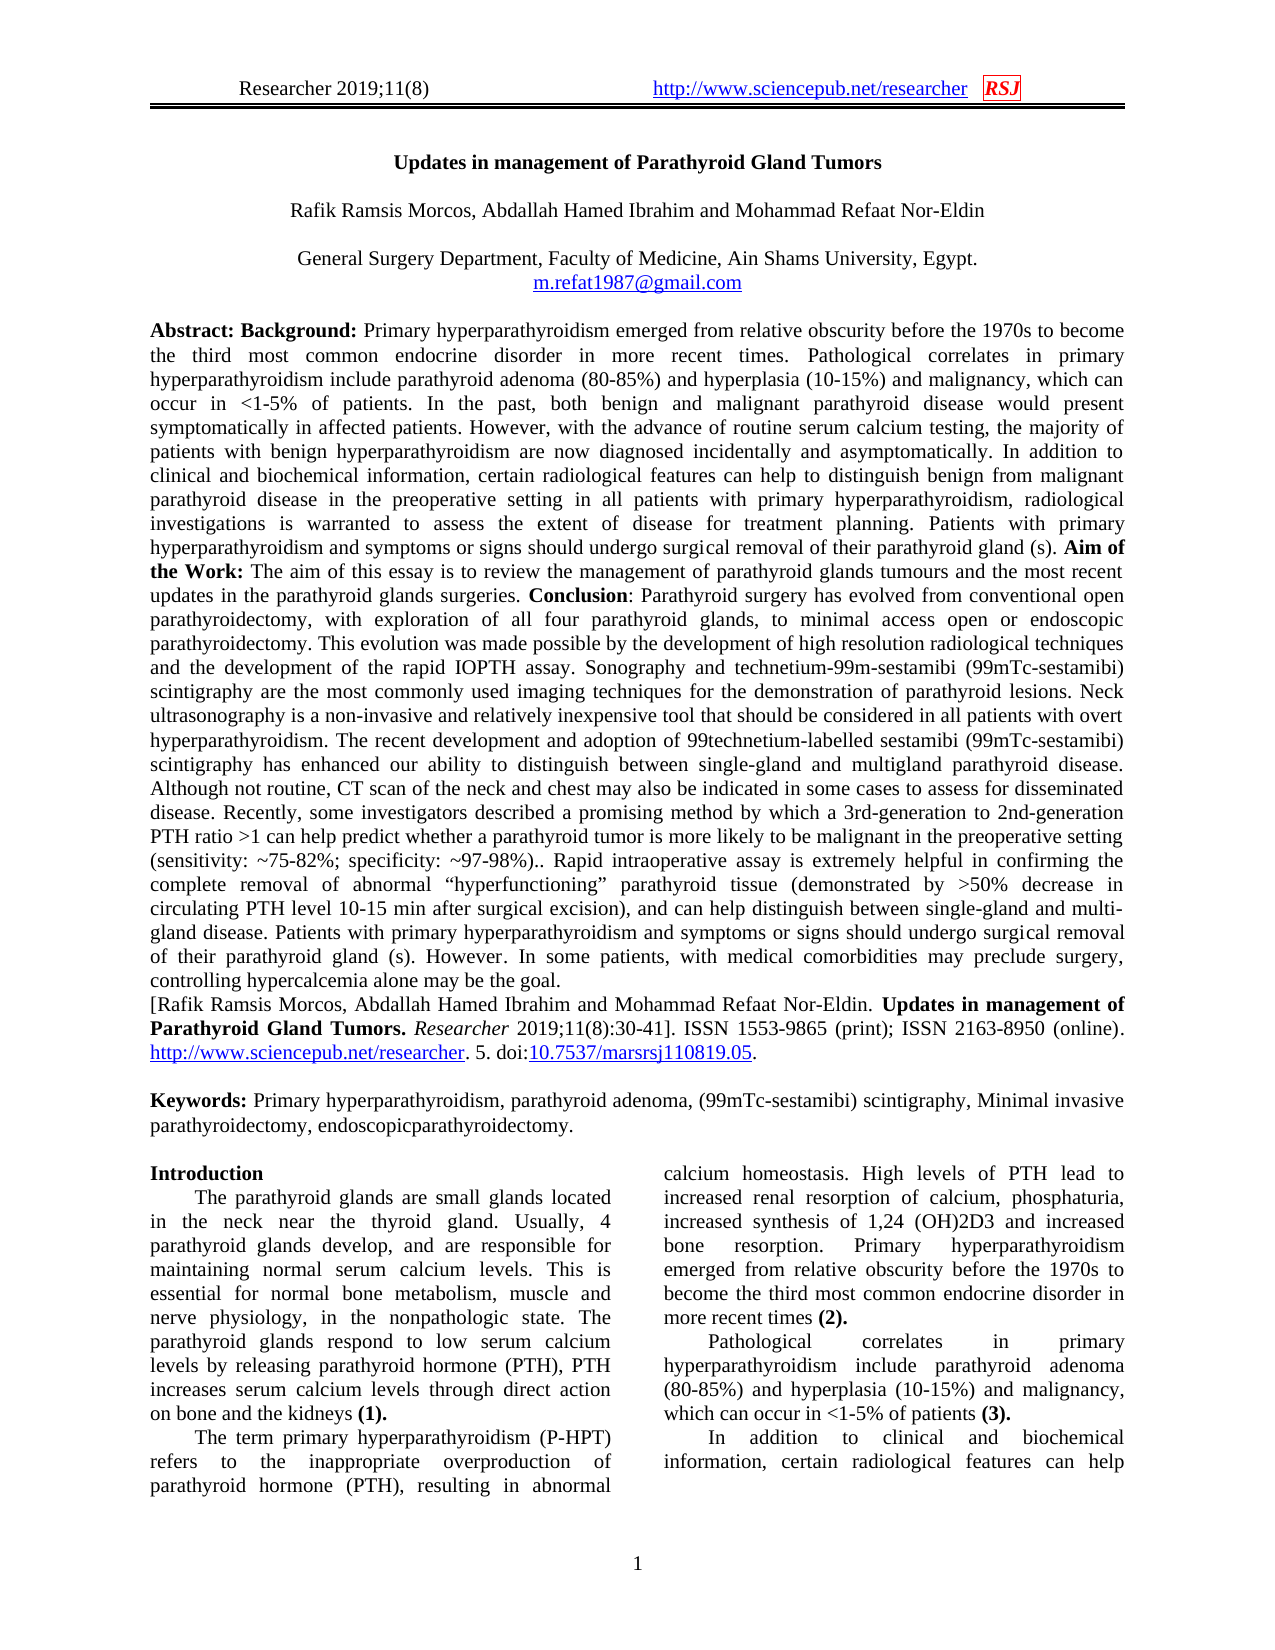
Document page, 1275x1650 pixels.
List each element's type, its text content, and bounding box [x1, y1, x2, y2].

text The parathyroid glands are small glands located in the neck near the thyroid gland. Usually, 4 parathyroid glands develop, and are responsible for maintaining normal serum calcium levels. This is essential for normal bone metabolism, muscle and nerve physiology, in the nonpathologic state. The parathyroid glands respond to low serum calcium levels by releasing parathyroid hormone (PTH), PTH increases serum calcium levels through direct action on bone and the kidneys (1). [150, 1185, 611, 1425]
text Rafik Ramsis Morcos, Abdallah Hamed Ibrahim and Mohammad Refaat Nor-Eldin [150, 198, 1125, 222]
text Updates in management of Parathyroid Gland Tumors [150, 150, 1125, 174]
text [Rafik Ramsis Morcos, Abdallah Hamed Ibrahim and Mohammad Refaat Nor-Eldin. Updates in management of Parathyroid Gland Tumors. Researcher 2019;11(8):30-41]. ISSN 1553-9865 (print); ISSN 2163-8950 (online). http://www.sciencepub.net/researcher. 5. doi:10.7537/marsrsj110819.05. [150, 992, 1125, 1064]
subtitle Introduction [150, 1161, 611, 1185]
text m.refat1987@gmail.com [150, 270, 1125, 294]
text The term primary hyperparathyroidism (P-HPT) refers to the inappropriate overproduction of parathyroid hormone (PTH), resulting in abnormal calcium homeostasis. High levels of PTH lead to increased renal resorption of calcium, phosphaturia, increased synthesis of 1,24 (OH)2D3 and increased bone resorption. Primary hyperparathyroidism emerged from relative obscurity before the 1970s to become the third most common endocrine disorder in more recent times (2). [663, 1161, 1125, 1329]
text The term primary hyperparathyroidism (P-HPT) refers to the inappropriate overproduction of parathyroid hormone (PTH), resulting in abnormal calcium homeostasis. High levels of PTH lead to increased renal resorption of calcium, phosphaturia, increased synthesis of 1,24 (OH)2D3 and increased bone resorption. Primary hyperparathyroidism emerged from relative obscurity before the 1970s to become the third most common endocrine disorder in more recent times (2). [150, 1425, 611, 1497]
text Abstract: Background: Primary hyperparathyroidism emerged from relative obscurity before the 1970s to become the third most common endocrine disorder in more recent times. Pathological correlates in primary hyperparathyroidism include parathyroid adenoma (80-85%) and hyperplasia (10-15%) and malignancy, which can occur in <1-5% of patients. In the past, both benign and malignant parathyroid disease would present symptomatically in affected patients. However, with the advance of routine serum calcium testing, the majority of patients with benign hyperparathyroidism are now diagnosed incidentally and asymptomatically. In addition to clinical and biochemical information, certain radiological features can help to distinguish benign from malignant parathyroid disease in the preoperative setting in all patients with primary hyperparathyroidism, radiological investigations is warranted to assess the extent of disease for treatment planning. Patients with primary hyperparathyroidism and symptoms or signs should undergo surgical removal of their parathyroid gland (s). Aim of the Work: The aim of this essay is to review the management of parathyroid glands tumours and the most recent updates in the parathyroid glands surgeries. Conclusion: Parathyroid surgery has evolved from conventional open parathyroidectomy, with exploration of all four parathyroid glands, to minimal access open or endoscopic parathyroidectomy. This evolution was made possible by the development of high resolution radiological techniques and the development of the rapid IOPTH assay. Sonography and technetium-99m-sestamibi (99mTc-sestamibi) scintigraphy are the most commonly used imaging techniques for the demonstration of parathyroid lesions. Neck ultrasonography is a non-invasive and relatively inexpensive tool that should be considered in all patients with overt hyperparathyroidism. The recent development and adoption of 99technetium-labelled sestamibi (99mTc-sestamibi) scintigraphy has enhanced our ability to distinguish between single-gland and multigland parathyroid disease. Although not routine, CT scan of the neck and chest may also be indicated in some cases to assess for disseminated disease. Recently, some investigators described a promising method by which a 3rd-generation to 2nd-generation PTH ratio >1 can help predict whether a parathyroid tumor is more likely to be malignant in the preoperative setting (sensitivity: ~75-82%; specificity: ~97-98%).. Rapid intraoperative assay is extremely helpful in confirming the complete removal of abnormal “hyperfunctioning” parathyroid tissue (demonstrated by >50% decrease in circulating PTH level 10-15 min after surgical excision), and can help distinguish between single-gland and multi-gland disease. Patients with primary hyperparathyroidism and symptoms or signs should undergo surgical removal of their parathyroid gland (s). However. In some patients, with medical comorbidities may preclude surgery, controlling hypercalcemia alone may be the goal. [150, 318, 1125, 992]
text Keywords: Primary hyperparathyroidism, parathyroid adenoma, (99mTc-sestamibi) scintigraphy, Minimal invasive parathyroidectomy, endoscopicparathyroidectomy. [150, 1088, 1125, 1137]
text General Surgery Department, Faculty of Medicine, Ain Shams University, Egypt. [150, 246, 1125, 270]
text Pathological correlates in primary hyperparathyroidism include parathyroid adenoma (80-85%) and hyperplasia (10-15%) and malignancy, which can occur in <1-5% of patients (3). [663, 1329, 1125, 1425]
